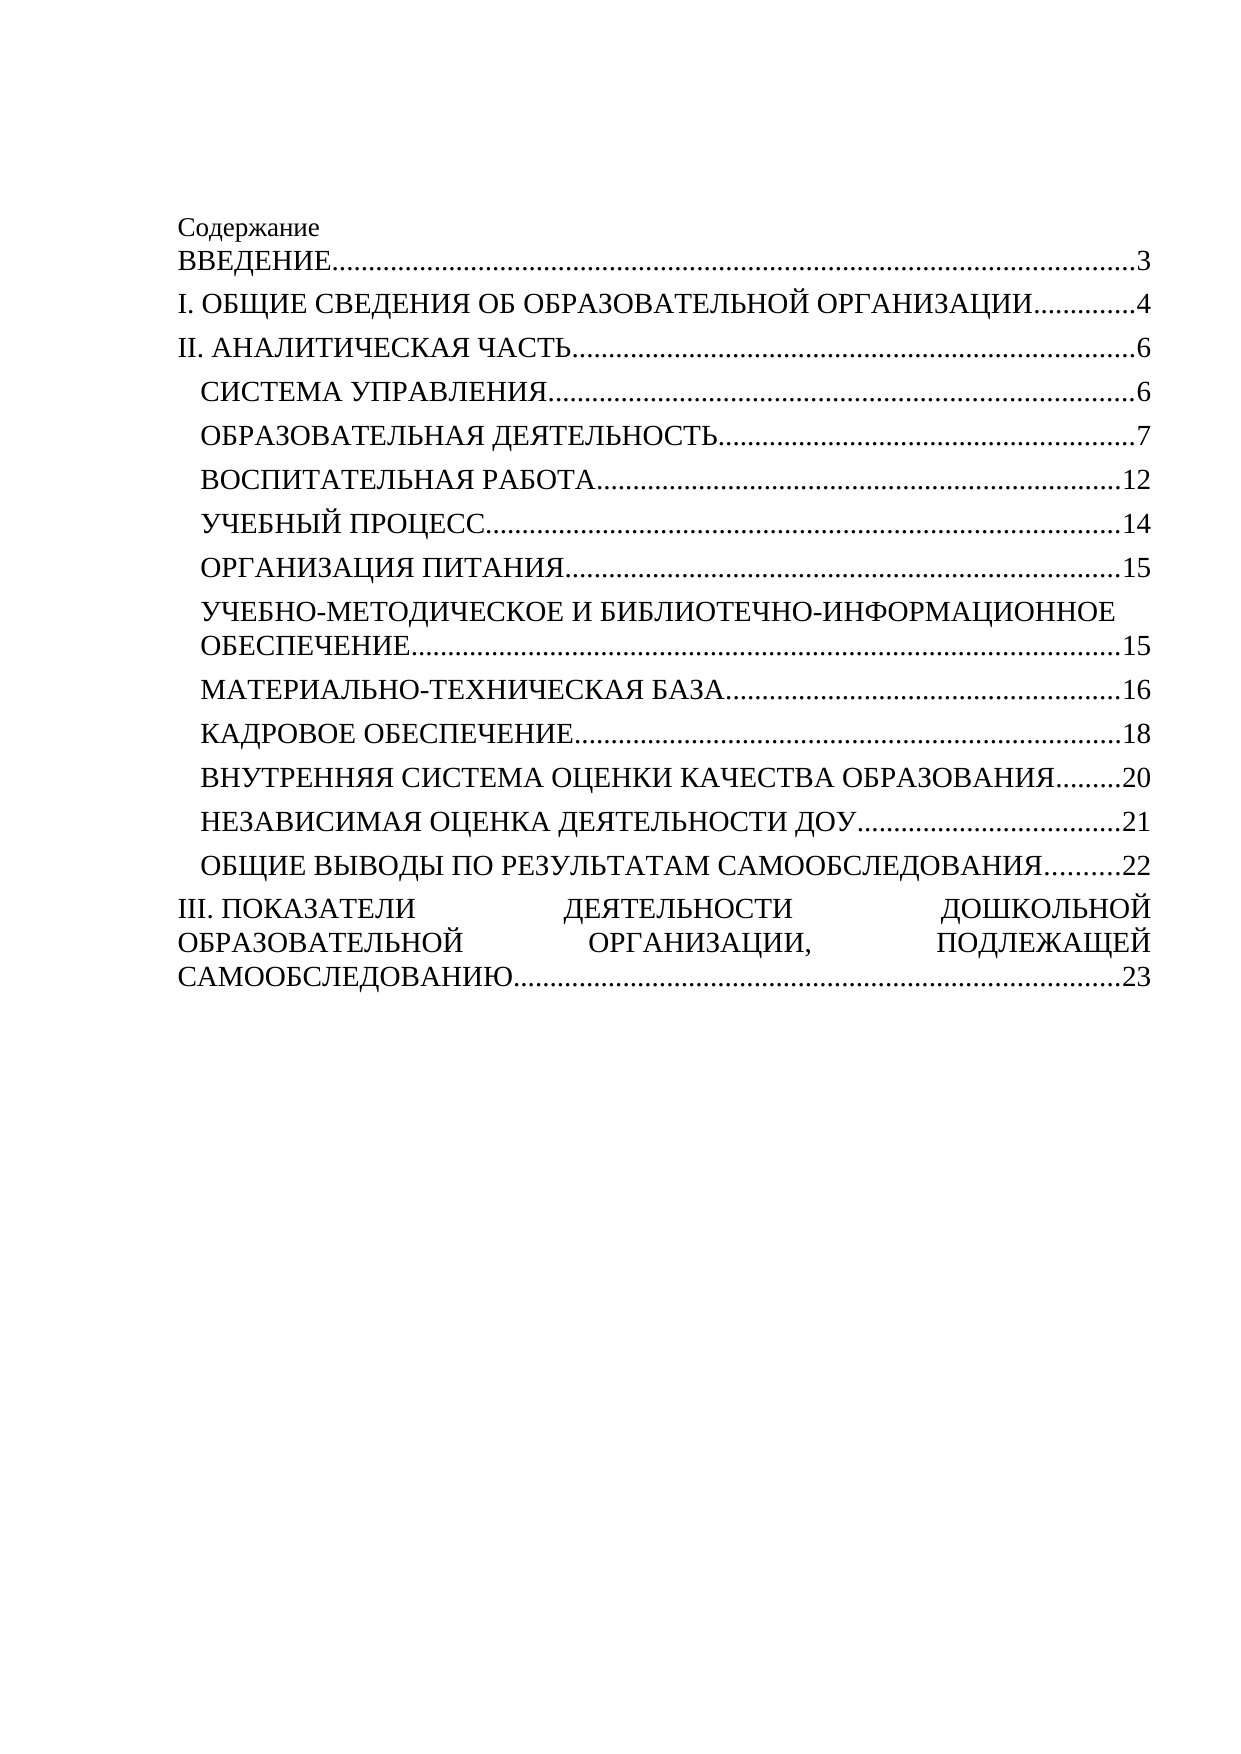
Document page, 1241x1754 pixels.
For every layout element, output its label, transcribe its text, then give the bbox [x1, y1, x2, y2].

text НЕЗАВИСИМАЯ ОЦЕНКА ДЕЯТЕЛЬНОСТИ ДОУ 21 [200, 804, 1152, 837]
text МАТЕРИАЛЬНО-ТЕХНИЧЕСКАЯ БАЗА 16 [200, 672, 1152, 705]
text УЧЕБНЫЙ ПРОЦЕСС 14 [200, 506, 1152, 540]
text ОБРАЗОВАТЕЛЬНАЯ ДЕЯТЕЛЬНОСТЬ 7 [200, 418, 1152, 452]
text ВОСПИТАТЕЛЬНАЯ РАБОТА 12 [200, 462, 1152, 496]
text УЧЕБНО-МЕТОДИЧЕСКОЕ И БИБЛИОТЕЧНО-ИНФОРМАЦИОННОЕ ОБЕСПЕЧЕНИЕ 15 [200, 594, 1152, 661]
text ОБЩИЕ ВЫВОДЫ ПО РЕЗУЛЬТАТАМ САМООБСЛЕДОВАНИЯ 22 [200, 848, 1152, 881]
text I. ОБЩИЕ СВЕДЕНИЯ ОБ ОБРАЗОВАТЕЛЬНОЙ ОРГАНИЗАЦИИ 4 [177, 287, 1152, 320]
text ОРГАНИЗАЦИЯ ПИТАНИЯ 15 [200, 550, 1152, 584]
text ВНУТРЕННЯЯ СИСТЕМА ОЦЕНКИ КАЧЕСТВА ОБРАЗОВАНИЯ 20 [200, 760, 1152, 793]
text СИСТЕМА УПРАВЛЕНИЯ 6 [200, 374, 1152, 408]
text Содержание [177, 212, 1152, 243]
text КАДРОВОЕ ОБЕСПЕЧЕНИЕ 18 [200, 716, 1152, 749]
text ВВЕДЕНИЕ 3 [177, 243, 1152, 276]
text III. ПОКАЗАТЕЛИ ДЕЯТЕЛЬНОСТИ ДОШКОЛЬНОЙ ОБРАЗОВАТЕЛЬНОЙ ОРГАНИЗАЦИИ, ПОДЛЕЖАЩЕЙ САМООБСЛЕДОВАНИЮ 23 [177, 892, 1152, 992]
text II. АНАЛИТИЧЕСКАЯ ЧАСТЬ 6 [177, 331, 1152, 364]
